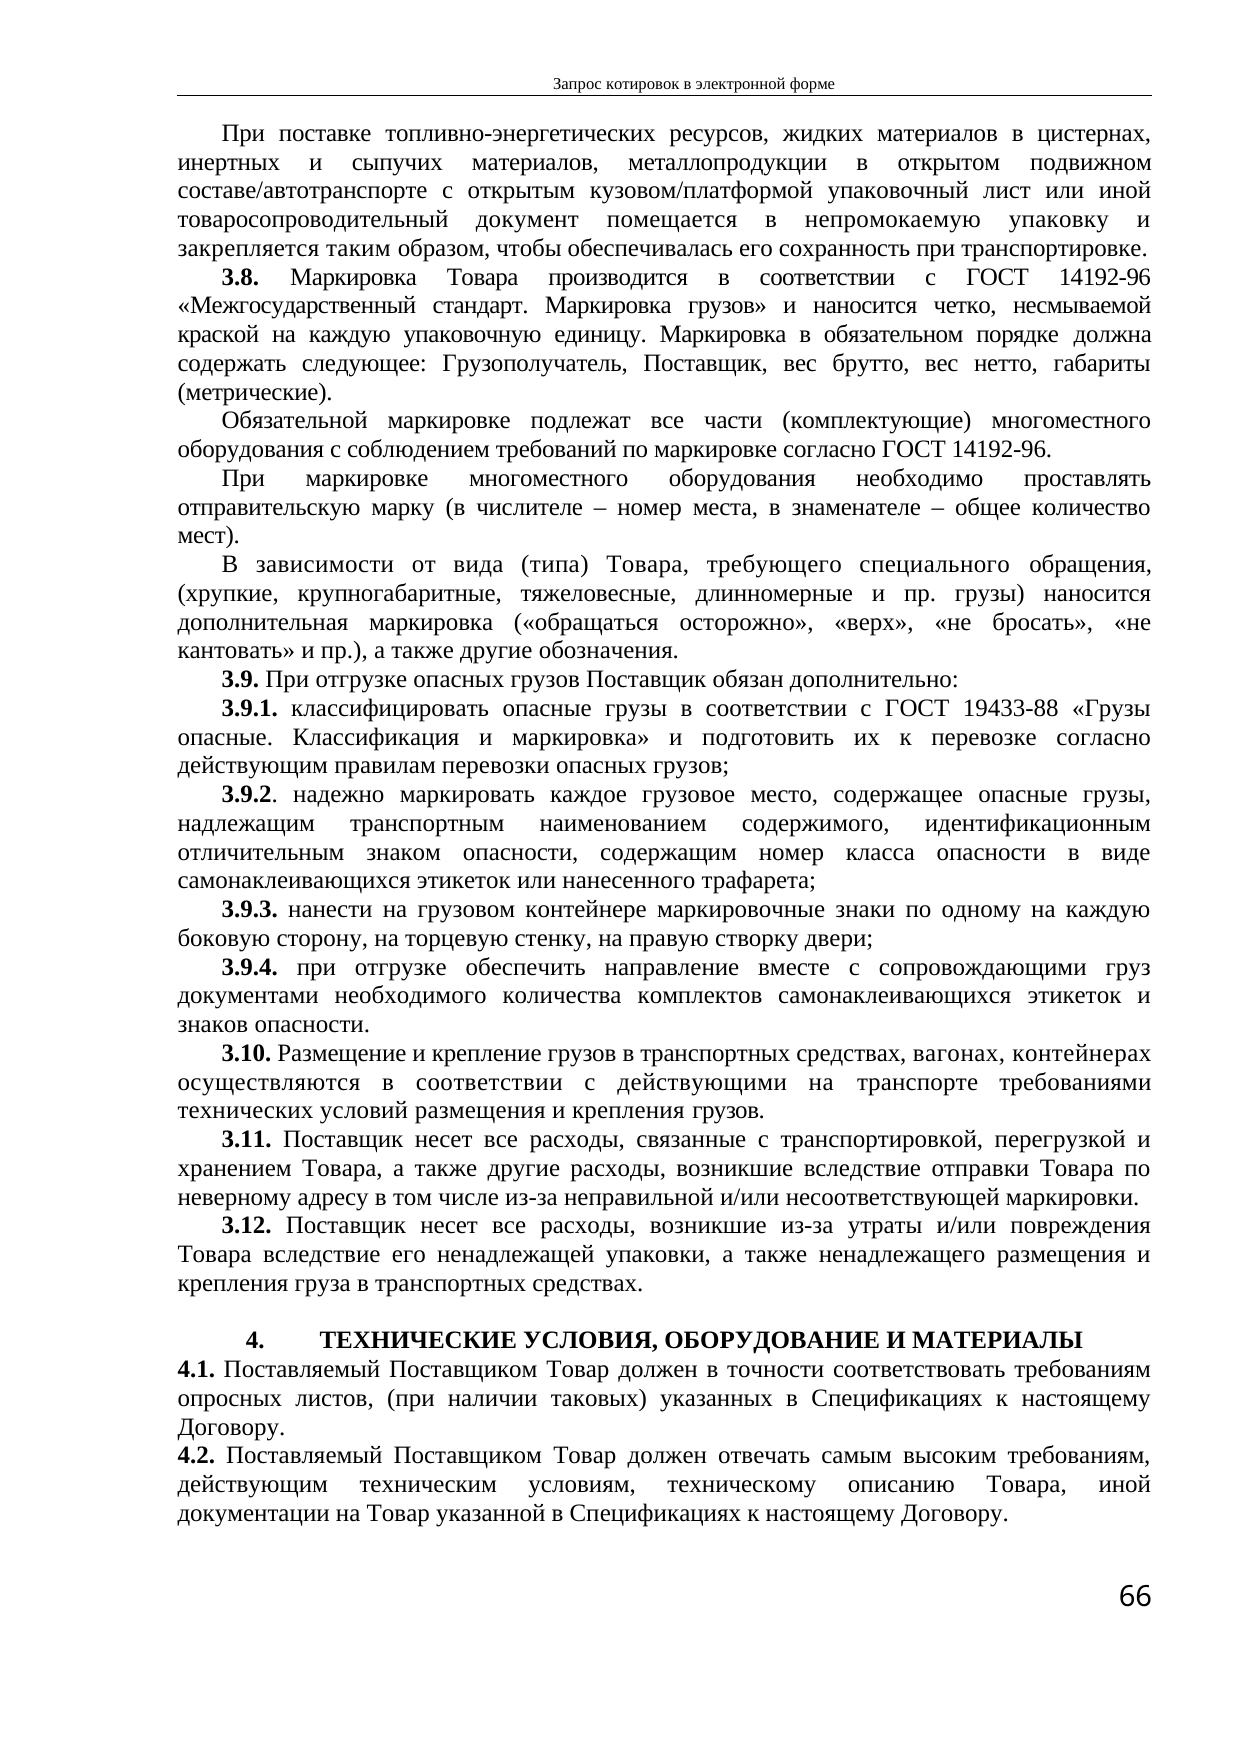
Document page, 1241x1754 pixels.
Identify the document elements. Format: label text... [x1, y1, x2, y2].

text Обязательной маркировке подлежат все части (комплектующие) многоместного оборудования с соблюдением требований по маркировке согласно ГОСТ 14192-96. [177, 406, 1152, 463]
text При маркировке многоместного оборудования необходимо проставлять отправительскую марку (в числителе – номер места, в знаменателе – общее количество мест). [177, 463, 1152, 549]
text 3.12. Поставщик несет все расходы, возникшие из-за утраты и/или повреждения Товара вследствие его ненадлежащей упаковки, а также ненадлежащего размещения и крепления груза в транспортных средствах. [177, 1211, 1152, 1297]
list ТЕХНИЧЕСКИЕ УСЛОВИЯ, ОБОРУДОВАНИЕ И МАТЕРИАЛЫ [177, 1326, 1152, 1354]
text При поставке топливно-энергетических ресурсов, жидких материалов в цистернах, инертных и сыпучих материалов, металлопродукции в открытом подвижном составе/автотранспорте с открытым кузовом/платформой упаковочный лист или иной товаросопроводительный документ помещается в непромокаемую упаковку и закрепляется таким образом, чтобы обеспечивалась его сохранность при транспортировке. [177, 118, 1152, 262]
text 3.10. Размещение и крепление грузов в транспортных средствах, вагонах, контейнерах осуществляются в соответствии с действующими на транспорте требованиями технических условий размещения и крепления грузов. [177, 1038, 1152, 1124]
text 4.1. Поставляемый Поставщиком Товар должен в точности соответствовать требованиям опросных листов, (при наличии таковых) указанных в Спецификациях к настоящему Договору. [177, 1354, 1152, 1441]
text 3.9. При отгрузке опасных грузов Поставщик обязан дополнительно: [177, 664, 1152, 693]
text 3.9.4. при отгрузке обеспечить направление вместе с сопровождающими груз документами необходимого количества комплектов самонаклеивающихся этикеток и знаков опасности. [177, 952, 1152, 1038]
text 3.11. Поставщик несет все расходы, связанные с транспортировкой, перегрузкой и хранением Товара, а также другие расходы, возникшие вследствие отправки Товара по неверному адресу в том числе из-за неправильной и/или несоответствующей маркировки. [177, 1124, 1152, 1211]
text 3.9.2. надежно маркировать каждое грузовое место, содержащее опасные грузы, надлежащим транспортным наименованием содержимого, идентификационным отличительным знаком опасности, содержащим номер класса опасности в виде самонаклеивающихся этикеток или нанесенного трафарета; [177, 779, 1152, 894]
text 3.8. Маркировка Товара производится в соответствии с ГОСТ 14192-96 «Межгосударственный стандарт. Маркировка грузов» и наносится четко, несмываемой краской на каждую упаковочную единицу. Маркировка в обязательном порядке должна содержать следующее: Грузополучатель, Поставщик, вес брутто, вес нетто, габариты (метрические). [177, 262, 1152, 406]
text 3.9.1. классифицировать опасные грузы в соответствии с ГОСТ 19433-88 «Грузы опасные. Классификация и маркировка» и подготовить их к перевозке согласно действующим правилам перевозки опасных грузов; [177, 693, 1152, 779]
text В зависимости от вида (типа) Товара, требующего специального обращения, (хрупкие, крупногабаритные, тяжеловесные, длинномерные и пр. грузы) наносится дополнительная маркировка («обращаться осторожно», «верх», «не бросать», «не кантовать» и пр.), а также другие обозначения. [177, 549, 1152, 664]
text 4.2. Поставляемый Поставщиком Товар должен отвечать самым высоким требованиям, действующим техническим условиям, техническому описанию Товара, иной документации на Товар указанной в Спецификациях к настоящему Договору. [177, 1441, 1152, 1527]
text 3.9.3. нанести на грузовом контейнере маркировочные знаки по одному на каждую боковую сторону, на торцевую стенку, на правую створку двери; [177, 894, 1152, 952]
